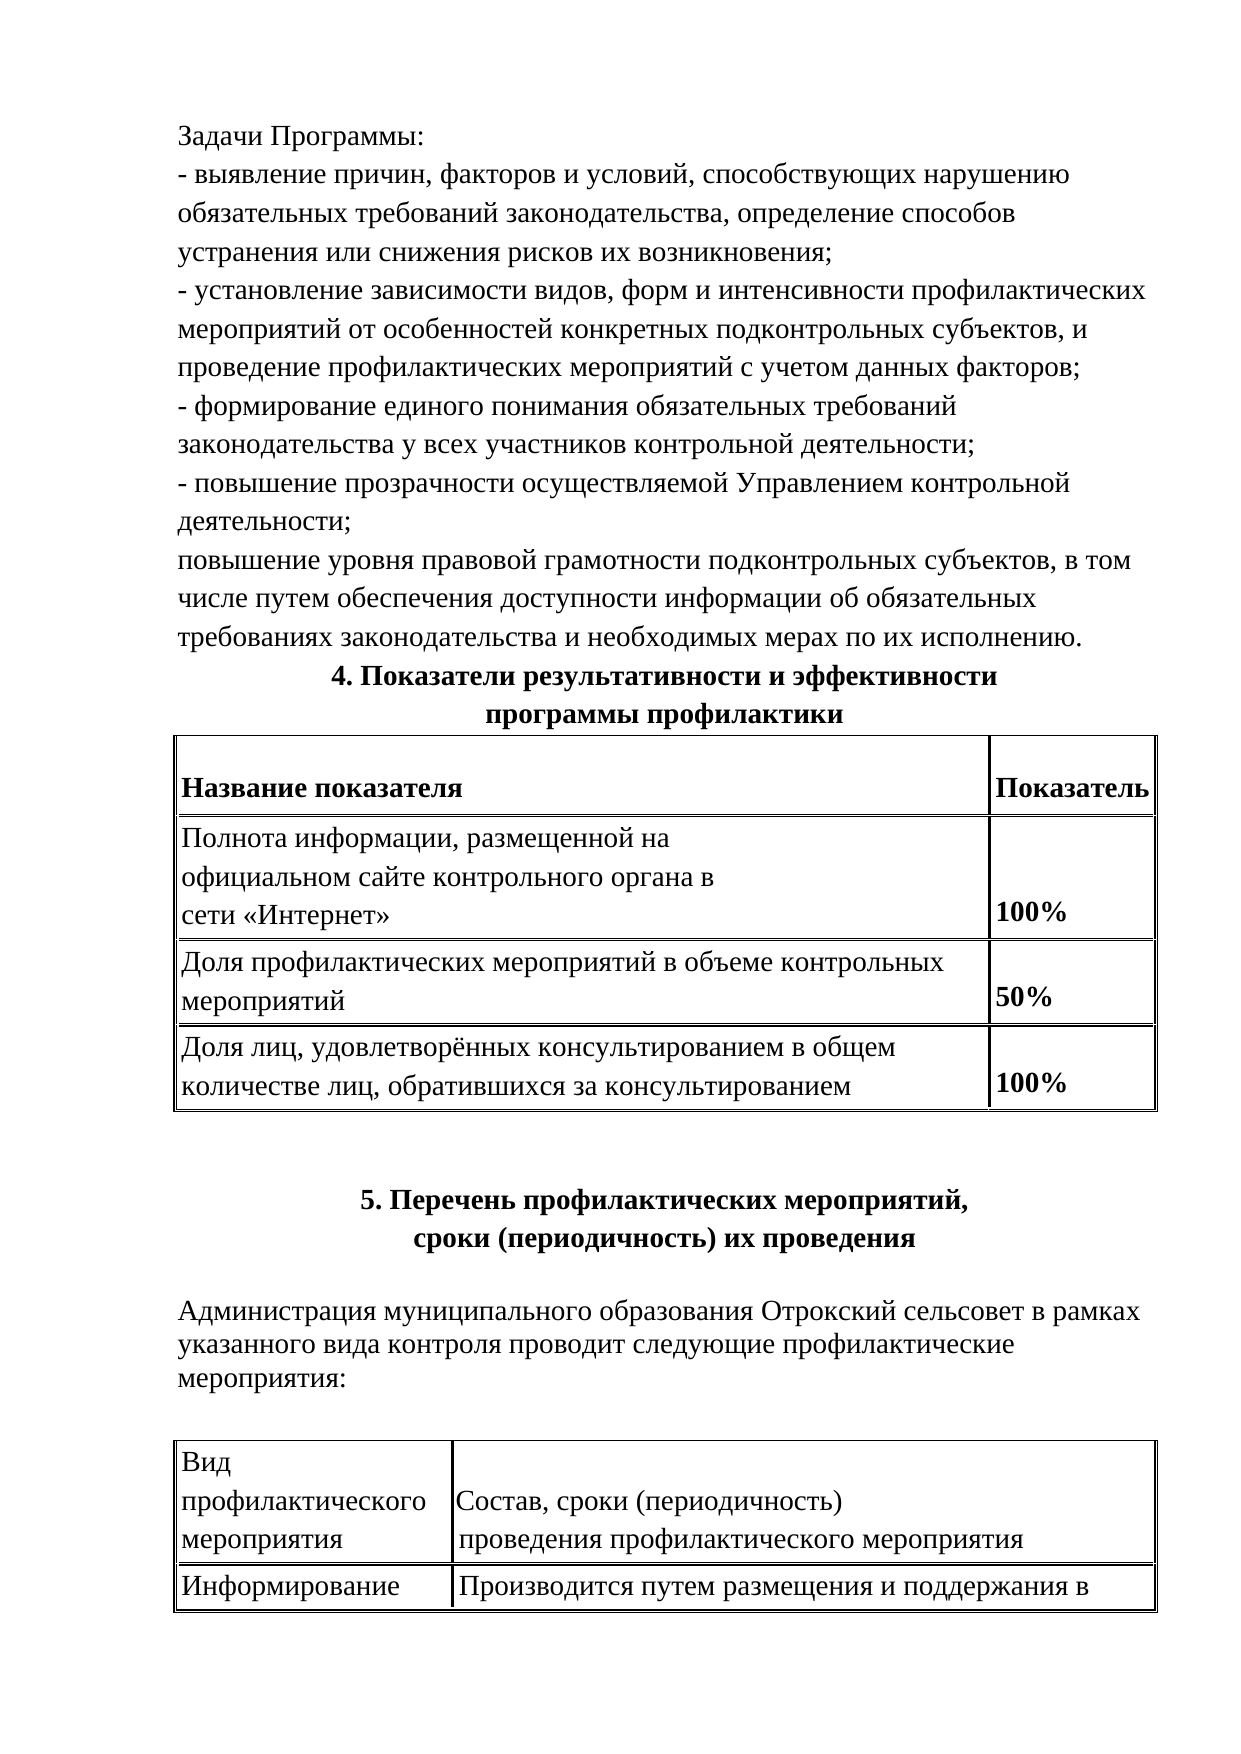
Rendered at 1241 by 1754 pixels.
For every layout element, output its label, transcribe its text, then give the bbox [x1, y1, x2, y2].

table_cell Полнота информации, размещенной на официальном сайте контрольного органа в сети «Интернет» [177, 814, 988, 938]
table_cell 50% [991, 938, 1155, 1023]
text - выявление причин, факторов и условий, способствующих нарушению обязательных требований законодательства, определение способов устранения или снижения рисков их возникновения; [177, 157, 1152, 267]
table_header Состав, сроки (периодичность) проведения профилактического мероприятия [454, 1441, 1154, 1562]
text 5. Перечень профилактических мероприятий, [177, 1182, 1152, 1215]
table_header Показатель [991, 736, 1154, 814]
table_cell 100% [991, 814, 1155, 938]
table_header Название показателя [177, 736, 988, 814]
text - установление зависимости видов, форм и интенсивности профилактических мероприятий от особенностей конкретных подконтрольных субъектов, и проведение профилактических мероприятий с учетом данных факторов; [177, 272, 1152, 383]
text Задачи Программы: [177, 118, 1152, 152]
table_cell Доля профилактических мероприятий в объеме контрольных мероприятий [177, 938, 988, 1023]
table_header Вид профилактического мероприятия [177, 1441, 451, 1562]
text - повышение прозрачности осуществляемой Управлением контрольной деятельности; [177, 465, 1152, 537]
table_cell 100% [989, 1023, 1156, 1109]
text повышение уровня правовой грамотности подконтрольных субъектов, в том числе путем обеспечения доступности информации об обязательных требованиях законодательства и необходимых мерах по их исполнению. [177, 542, 1152, 653]
table_cell Доля лиц, удовлетворённых консультированием в общем количестве лиц, обратившихся за консультированием [175, 1023, 989, 1109]
text сроки (периодичность) их проведения [177, 1220, 1152, 1254]
text программы профилактики [177, 696, 1152, 730]
table_cell Информирование [177, 1562, 452, 1609]
text Администрация муниципального образования Отрокский сельсовет в рамках указанного вида контроля проводит следующие профилактические мероприятия: [177, 1293, 1152, 1393]
text - формирование единого понимания обязательных требований законодательства у всех участников контрольной деятельности; [177, 388, 1152, 460]
text 4. Показатели результативности и эффективности [177, 658, 1152, 691]
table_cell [452, 1562, 1155, 1609]
